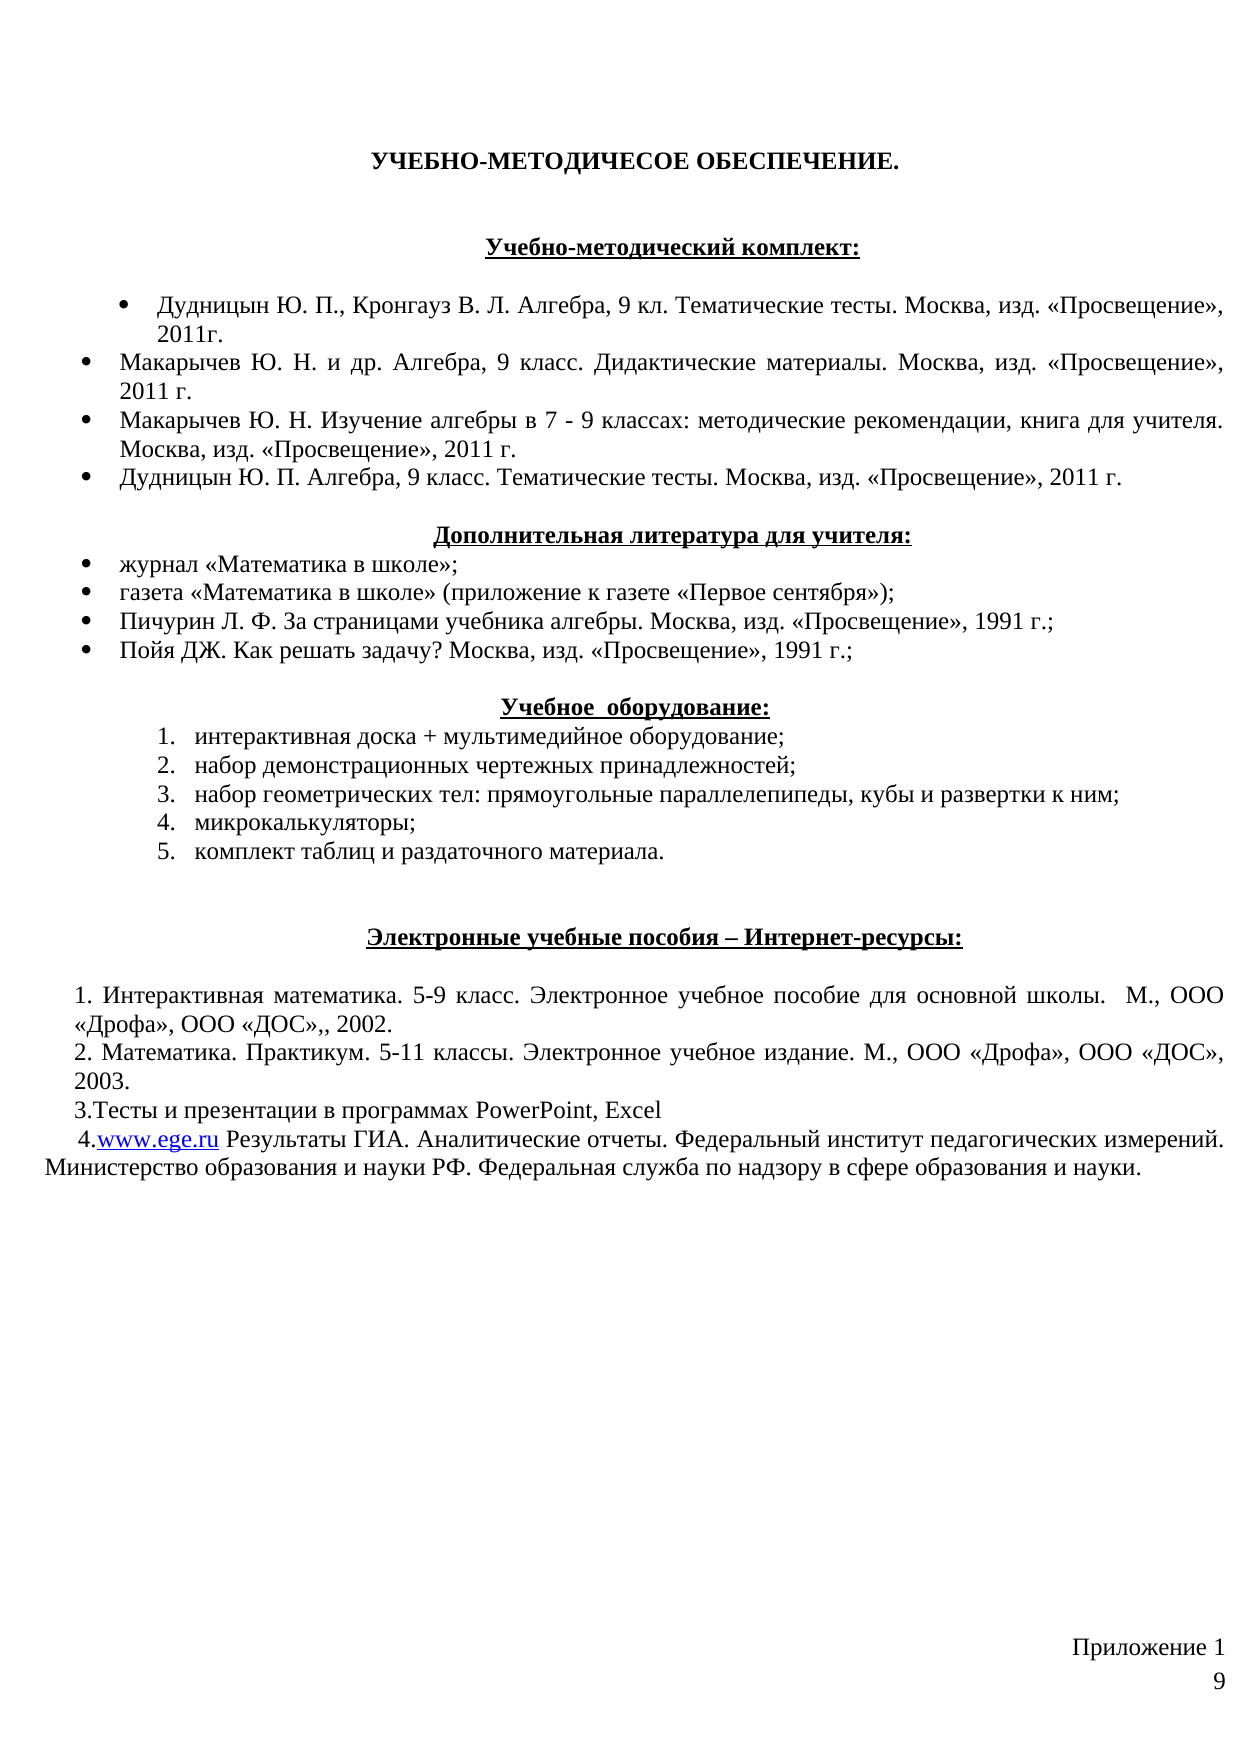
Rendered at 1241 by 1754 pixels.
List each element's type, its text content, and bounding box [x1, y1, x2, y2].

list интерактивная доска + мультимедийное оборудование; [157, 721, 1226, 750]
text 2. Математика. Практикум. 5-11 классы. Электронное учебное издание. М., ООО «Дрофа», ООО «ДОС», 2003. [74, 1037, 1226, 1095]
text 3.Тесты и презентации в программах PowerPoint, Excel [74, 1095, 1226, 1124]
list микрокалькуляторы; [157, 807, 1226, 836]
list 4.www.ege.ru Результаты ГИА. Аналитические отчеты. Федеральный институт педагогических измерений. Министерство образования и науки РФ. Федеральная служба по надзору в сфере образования и науки. [44, 1124, 1226, 1181]
text 1. Интерактивная математика. 5-9 класс. Электронное учебное пособие для основной школы. М., ООО «Дрофа», ООО «ДОС»,, 2002. [74, 980, 1226, 1037]
list набор демонстрационных чертежных принадлежностей; [157, 750, 1226, 779]
list Дополнительная литература для учителя: [119, 520, 1226, 549]
list Пойя ДЖ. Как решать задачу? Москва, изд. «Просвещение», .; [82, 635, 1226, 664]
list Пичурин Л. Ф. За страницами учебника алгебры. Москва, изд. «Просвещение», .; [82, 606, 1226, 635]
text Приложение 1 [29, 1632, 1226, 1660]
list Дудницын Ю. П., Кронгауз В. Л. Алгебра, 9 кл. Тематические тесты. Москва, изд. «Просвещение», 2011г. [119, 290, 1226, 347]
text Учебное оборудование: [44, 692, 1226, 721]
text УЧЕБНО-МЕТОДИЧЕСОЕ ОБЕСПЕЧЕНИЕ. [44, 146, 1226, 175]
list газета «Математика в школе» (приложение к газете «Первое сентября»); [82, 577, 1226, 606]
list Макарычев Ю. Н. Изучение алгебры в 7 - 9 классах: методические рекомендации, книга для учителя. Москва, изд. «Просвещение», . [82, 405, 1226, 462]
list Макарычев Ю. Н. и др. Алгебра, 9 класс. Дидактические материалы. Москва, изд. «Просвещение», . [82, 347, 1226, 405]
list журнал «Математика в школе»; [82, 549, 1226, 577]
list комплект таблиц и раздаточного материала. [157, 836, 1226, 865]
list Учебно-методический комплект: [119, 232, 1226, 261]
text Электронные учебные пособия – Интернет-ресурсы: [44, 922, 1226, 951]
list Дудницын Ю. П. Алгебра, 9 класс. Тематические тесты. Москва, изд. «Просвещение», . [82, 462, 1226, 491]
list набор геометрических тел: прямоугольные параллелепипеды, кубы и развертки к ним; [157, 779, 1226, 807]
